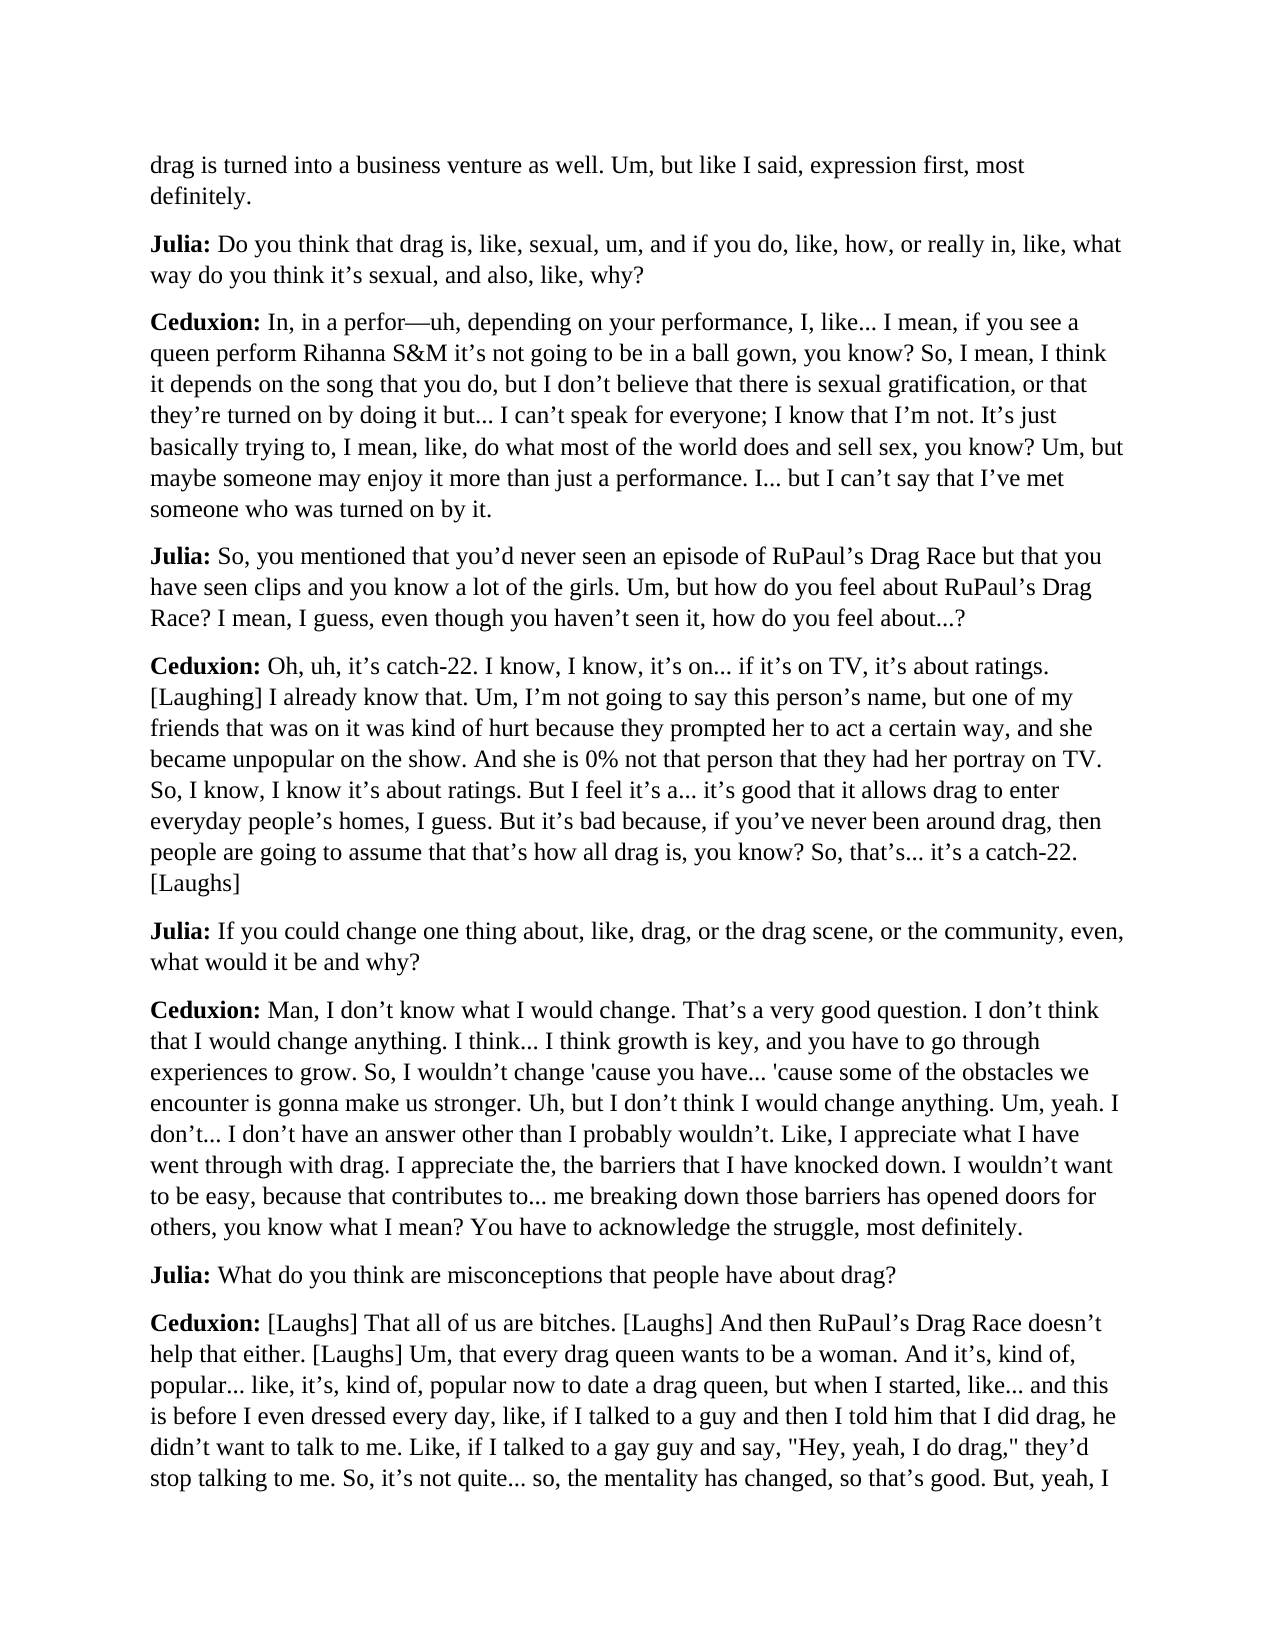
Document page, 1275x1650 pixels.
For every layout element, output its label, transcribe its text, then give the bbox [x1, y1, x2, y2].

text Julia: Do you think that drag is, like, sexual, um, and if you do, like, how, or really in, like, what way do you think it’s sexual, and also, like, why? [150, 229, 1125, 288]
text Ceduxion: Oh, uh, it’s catch-22. I know, I know, it’s on... if it’s on TV, it’s about ratings. [Laughing] I already know that. Um, I’m not going to say this person’s name, but one of my friends that was on it was kind of hurt because they prompted her to act a certain way, and she became unpopular on the show. And she is 0% not that person that they had her portray on TV. So, I know, I know it’s about ratings. But I feel it’s a... it’s good that it allows drag to enter everyday people’s homes, I guess. But it’s bad because, if you’ve never been around drag, then people are going to assume that that’s how all drag is, you know? So, that’s... it’s a catch-22. [Laughs] [150, 651, 1125, 897]
text Julia: What do you think are misconceptions that people have about drag? [150, 1260, 1125, 1289]
text Ceduxion: In, in a perfor—uh, depending on your performance, I, like... I mean, if you see a queen perform Rihanna S&M it’s not going to be in a ball gown, you know? So, I mean, I think it depends on the song that you do, but I don’t believe that there is sexual gratification, or that they’re turned on by doing it but... I can’t speak for everyone; I know that I’m not. It’s just basically trying to, I mean, like, do what most of the world does and sell sex, you know? Um, but maybe someone may enjoy it more than just a performance. I... but I can’t say that I’ve met someone who was turned on by it. [150, 307, 1125, 522]
text Ceduxion: Man, I don’t know what I would change. That’s a very good question. I don’t think that I would change anything. I think... I think growth is key, and you have to go through experiences to grow. So, I wouldn’t change 'cause you have... 'cause some of the obstacles we encounter is gonna make us stronger. Uh, but I don’t think I would change anything. Um, yeah. I don’t... I don’t have an answer other than I probably wouldn’t. Like, I appreciate what I have went through with drag. I appreciate the, the barriers that I have knocked down. I wouldn’t want to be easy, because that contributes to... me breaking down those barriers has opened doors for others, you know what I mean? You have to acknowledge the struggle, most definitely. [150, 995, 1125, 1241]
text Julia: So, you mentioned that you’d never seen an episode of RuPaul’s Drag Race but that you have seen clips and you know a lot of the girls. Um, but how do you feel about RuPaul’s Drag Race? I mean, I guess, even though you haven’t seen it, how do you feel about...? [150, 541, 1125, 632]
text Julia: If you could change one thing about, like, drag, or the drag scene, or the community, even, what would it be and why? [150, 916, 1125, 976]
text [150, 150, 1125, 210]
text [150, 1308, 1125, 1492]
